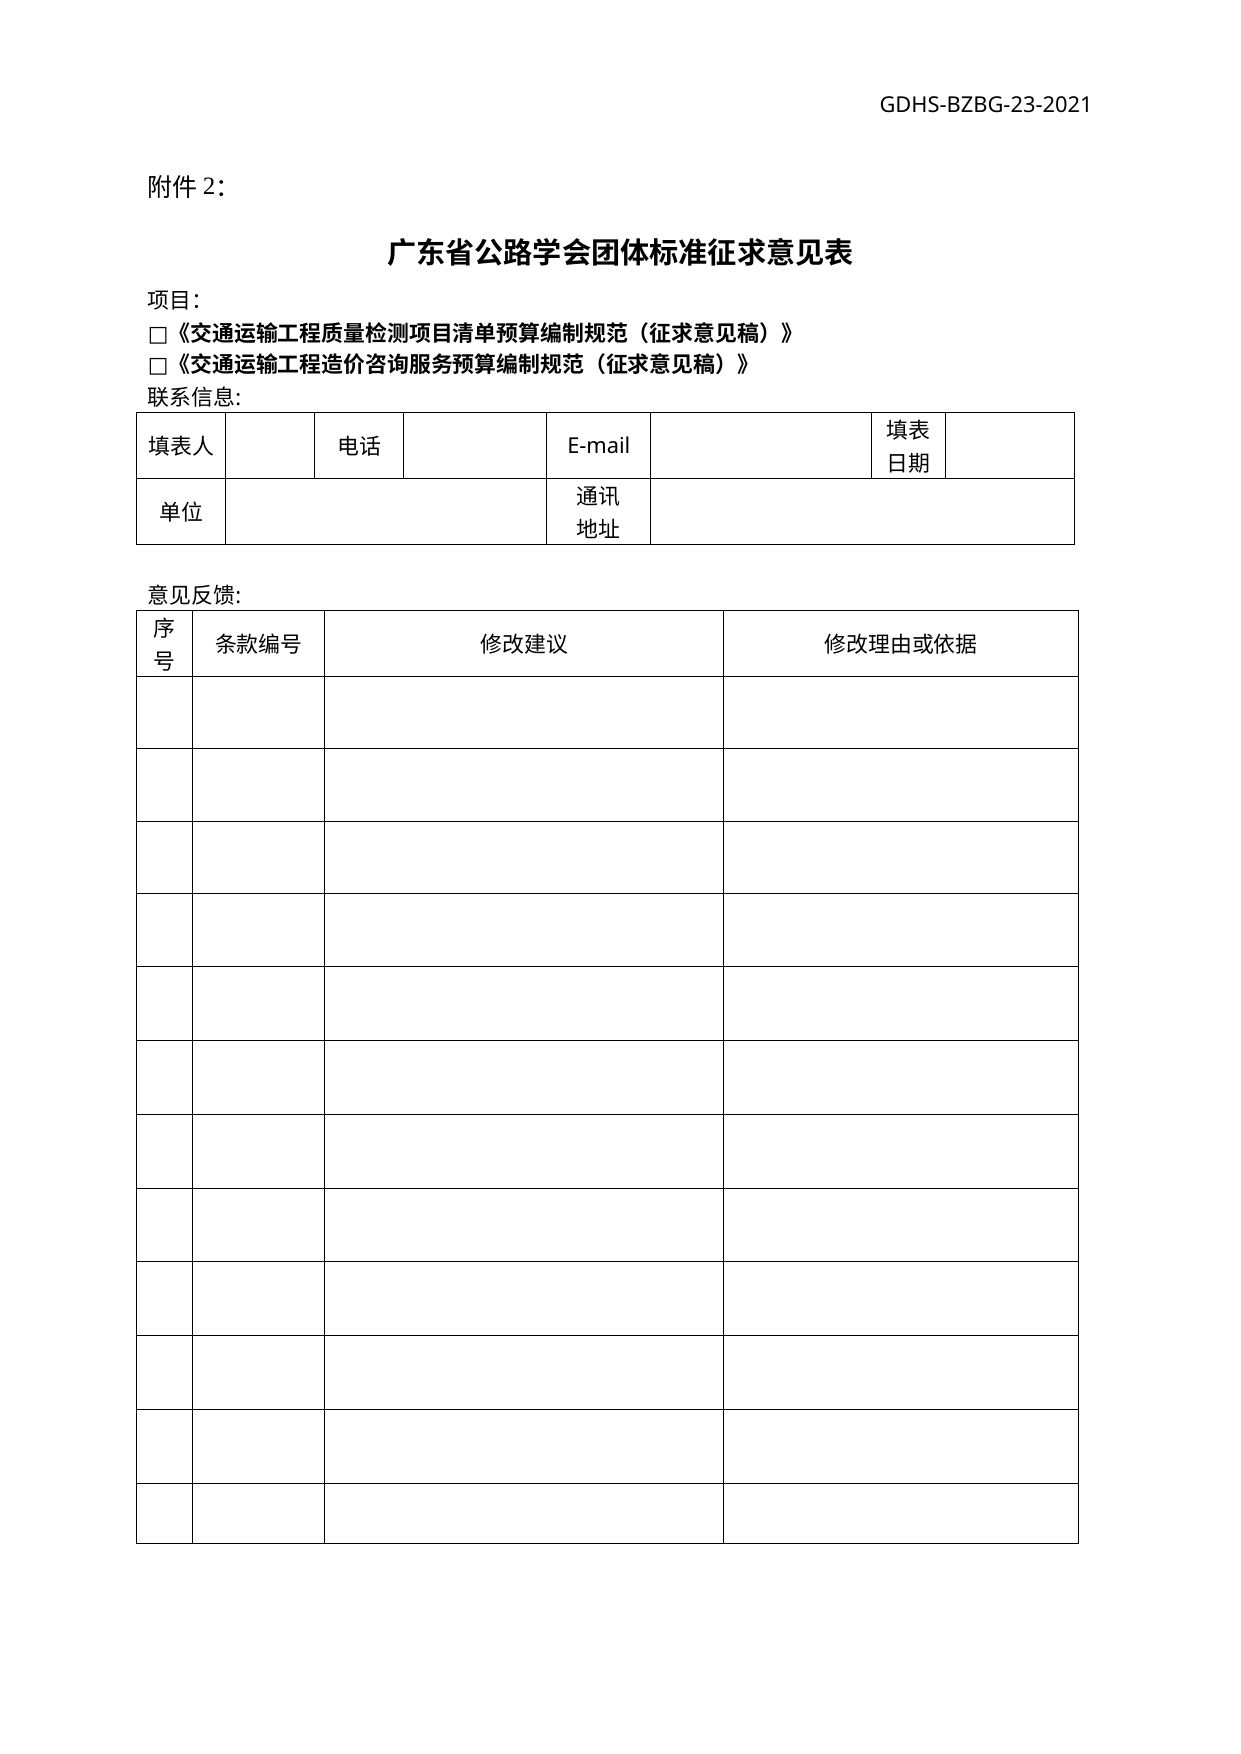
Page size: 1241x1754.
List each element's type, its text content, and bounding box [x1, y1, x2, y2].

table_header 序号 [137, 611, 192, 676]
table_header [651, 413, 871, 478]
table_cell [193, 1262, 324, 1335]
table_cell [193, 1336, 324, 1409]
text □《交通运输工程质量检测项目清单预算编制规范（征求意见稿）》 [148, 316, 1092, 347]
table_header 填表 日期 [872, 413, 945, 478]
table_cell [193, 1115, 324, 1187]
table_cell [325, 1410, 723, 1482]
table_cell [724, 1115, 1078, 1187]
table_cell [137, 749, 192, 821]
table_cell [137, 1336, 192, 1409]
table_cell [724, 749, 1078, 821]
table_cell [137, 967, 192, 1040]
table_cell [193, 1484, 324, 1542]
table_cell [137, 1484, 192, 1542]
text 意见反馈: [148, 577, 1092, 610]
table_cell [325, 894, 723, 966]
table_cell [724, 1410, 1078, 1482]
table_header 填表人 [137, 413, 225, 478]
table_cell [724, 894, 1078, 966]
table_cell [137, 1041, 192, 1114]
table_cell [193, 1189, 324, 1261]
table_cell [325, 1336, 723, 1409]
table_cell [724, 1262, 1078, 1335]
text 附件2： [148, 153, 1092, 218]
table_cell [193, 749, 324, 821]
table_cell [137, 822, 192, 892]
table_header 修改建议 [325, 611, 723, 676]
table_cell [724, 1189, 1078, 1261]
table_cell [325, 1041, 723, 1114]
table_header 条款编号 [193, 611, 324, 676]
table_cell [193, 894, 324, 966]
table_header 电话 [315, 413, 403, 478]
table_cell [193, 1041, 324, 1114]
table_header E-mail [547, 413, 650, 478]
table_cell [137, 1262, 192, 1335]
table_header [946, 413, 1074, 478]
table_cell [724, 822, 1078, 892]
table_cell [724, 1484, 1078, 1542]
table_cell [325, 749, 723, 821]
table_cell [325, 1115, 723, 1187]
table_cell [193, 967, 324, 1040]
table_cell [193, 1410, 324, 1482]
table_cell [325, 1189, 723, 1261]
table_cell [325, 1262, 723, 1335]
table_cell 单位 [137, 479, 225, 544]
table_cell [325, 1484, 723, 1542]
text □《交通运输工程造价咨询服务预算编制规范（征求意见稿）》 [148, 347, 1092, 379]
table_cell [193, 677, 324, 748]
table_cell [137, 677, 192, 748]
table_cell [325, 967, 723, 1040]
table_cell [325, 677, 723, 748]
table_cell [137, 1410, 192, 1482]
table_header 修改理由或依据 [724, 611, 1078, 676]
table_header [226, 413, 314, 478]
table_cell [724, 1041, 1078, 1114]
table_cell [724, 677, 1078, 748]
table_header [404, 413, 546, 478]
table_cell [137, 894, 192, 966]
text 广东省公路学会团体标准征求意见表 [148, 218, 1092, 283]
table_cell [137, 1115, 192, 1187]
table_cell [724, 1336, 1078, 1409]
table_cell [193, 822, 324, 892]
table_cell [226, 479, 546, 544]
table_cell [137, 1189, 192, 1261]
table_cell [325, 822, 723, 892]
table_cell [651, 479, 1074, 544]
text 联系信息: [148, 379, 1092, 412]
text 项目： [148, 283, 1092, 316]
table_cell 通讯 地址 [547, 479, 650, 544]
table_cell [724, 967, 1078, 1040]
